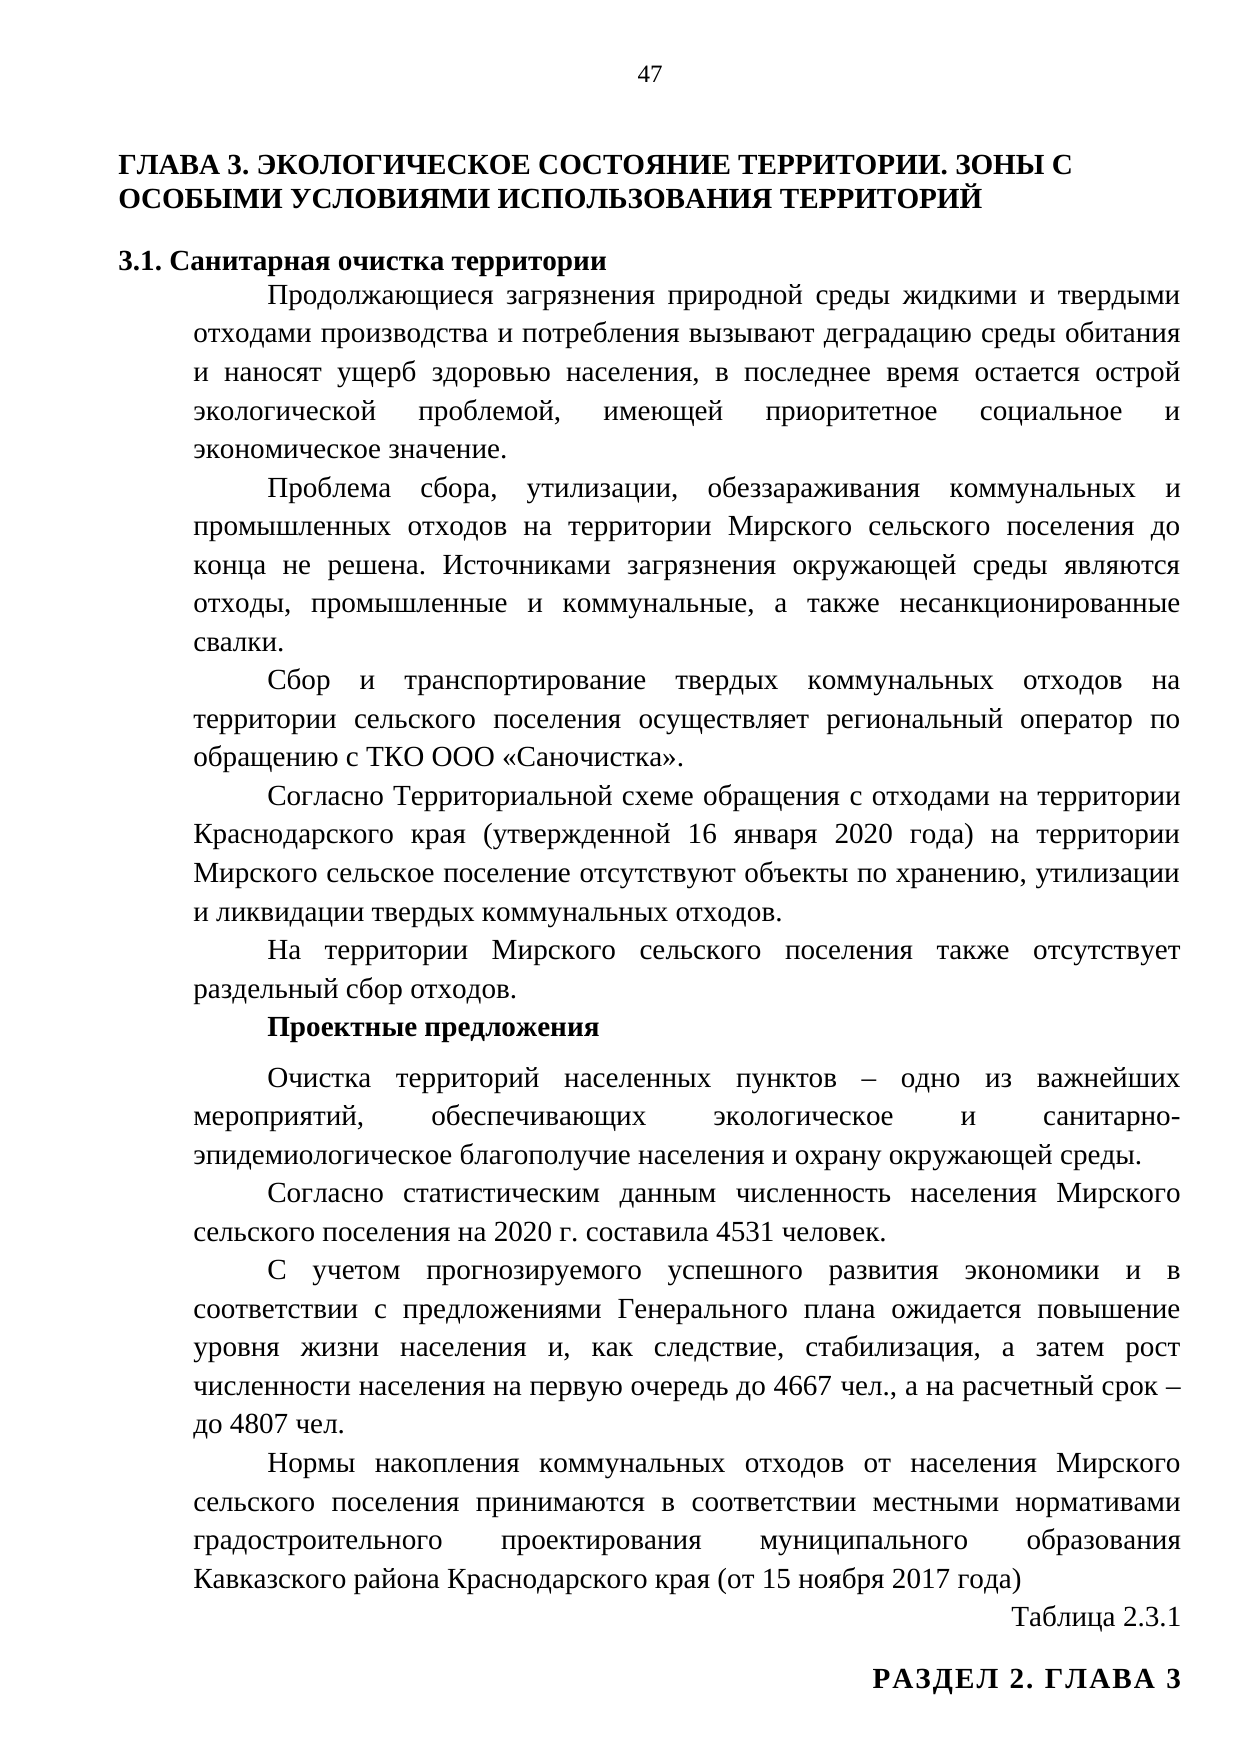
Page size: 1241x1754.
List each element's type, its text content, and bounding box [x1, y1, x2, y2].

text Продолжающиеся загрязнения природной среды жидкими и твердыми отходами производства и потребления вызывают деградацию среды обитания и наносят ущерб здоровью населения, в последнее время остается острой экологической проблемой, имеющей приоритетное социальное и экономическое значение. [193, 277, 1181, 465]
text Согласно Территориальной схеме обращения с отходами на территории Краснодарского края (утвержденной 16 января 2020 года) на территории Мирского сельское поселение отсутствуют объекты по хранению, утилизации и ликвидации твердых коммунальных отходов. [193, 778, 1181, 927]
text Проектные предложения [193, 1009, 1181, 1043]
text Очистка территорий населенных пунктов – одно из важнейших мероприятий, обеспечивающих экологическое и санитарно-эпидемиологическое благополучие населения и охрану окружающей среды. [193, 1060, 1181, 1170]
text ГЛАВА 3. ЭКОЛОГИЧЕСКОЕ СОСТОЯНИЕ ТЕРРИТОРИИ. ЗОНЫ С ОСОБЫМИ УСЛОВИЯМИ ИСПОЛЬЗОВАНИЯ ТЕРРИТОРИй [118, 147, 1181, 214]
text С учетом прогнозируемого успешного развития экономики и в соответствии с предложениями Генерального плана ожидается повышение уровня жизни населения и, как следствие, стабилизация, а затем рост численности населения на первую очередь до 4667 чел., а на расчетный срок – до 4807 чел. [193, 1252, 1181, 1440]
text Нормы накопления коммунальных отходов от населения Мирского сельского поселения принимаются в соответствии местными нормативами градостроительного проектирования муниципального образования Кавказского района Краснодарского края (от 15 ноября 2017 года) [193, 1445, 1181, 1594]
text Сбор и транспортирование твердых коммунальных отходов на территории сельского поселения осуществляет региональный оператор по обращению с ТКО ООО «Саночистка». [193, 662, 1181, 773]
text Таблица 2.3.1 [193, 1599, 1181, 1633]
text 3.1. Санитарная очистка территории [118, 243, 1181, 277]
text Согласно статистическим данным численность населения Мирского сельского поселения на 2020 г. составила 4531 человек. [193, 1175, 1181, 1247]
text На территории Мирского сельского поселения также отсутствует раздельный сбор отходов. [193, 932, 1181, 1004]
text Проблема сбора, утилизации, обеззараживания коммунальных и промышленных отходов на территории Мирского сельского поселения до конца не решена. Источниками загрязнения окружающей среды являются отходы, промышленные и коммунальные, а также несанкционированные свалки. [193, 470, 1181, 657]
